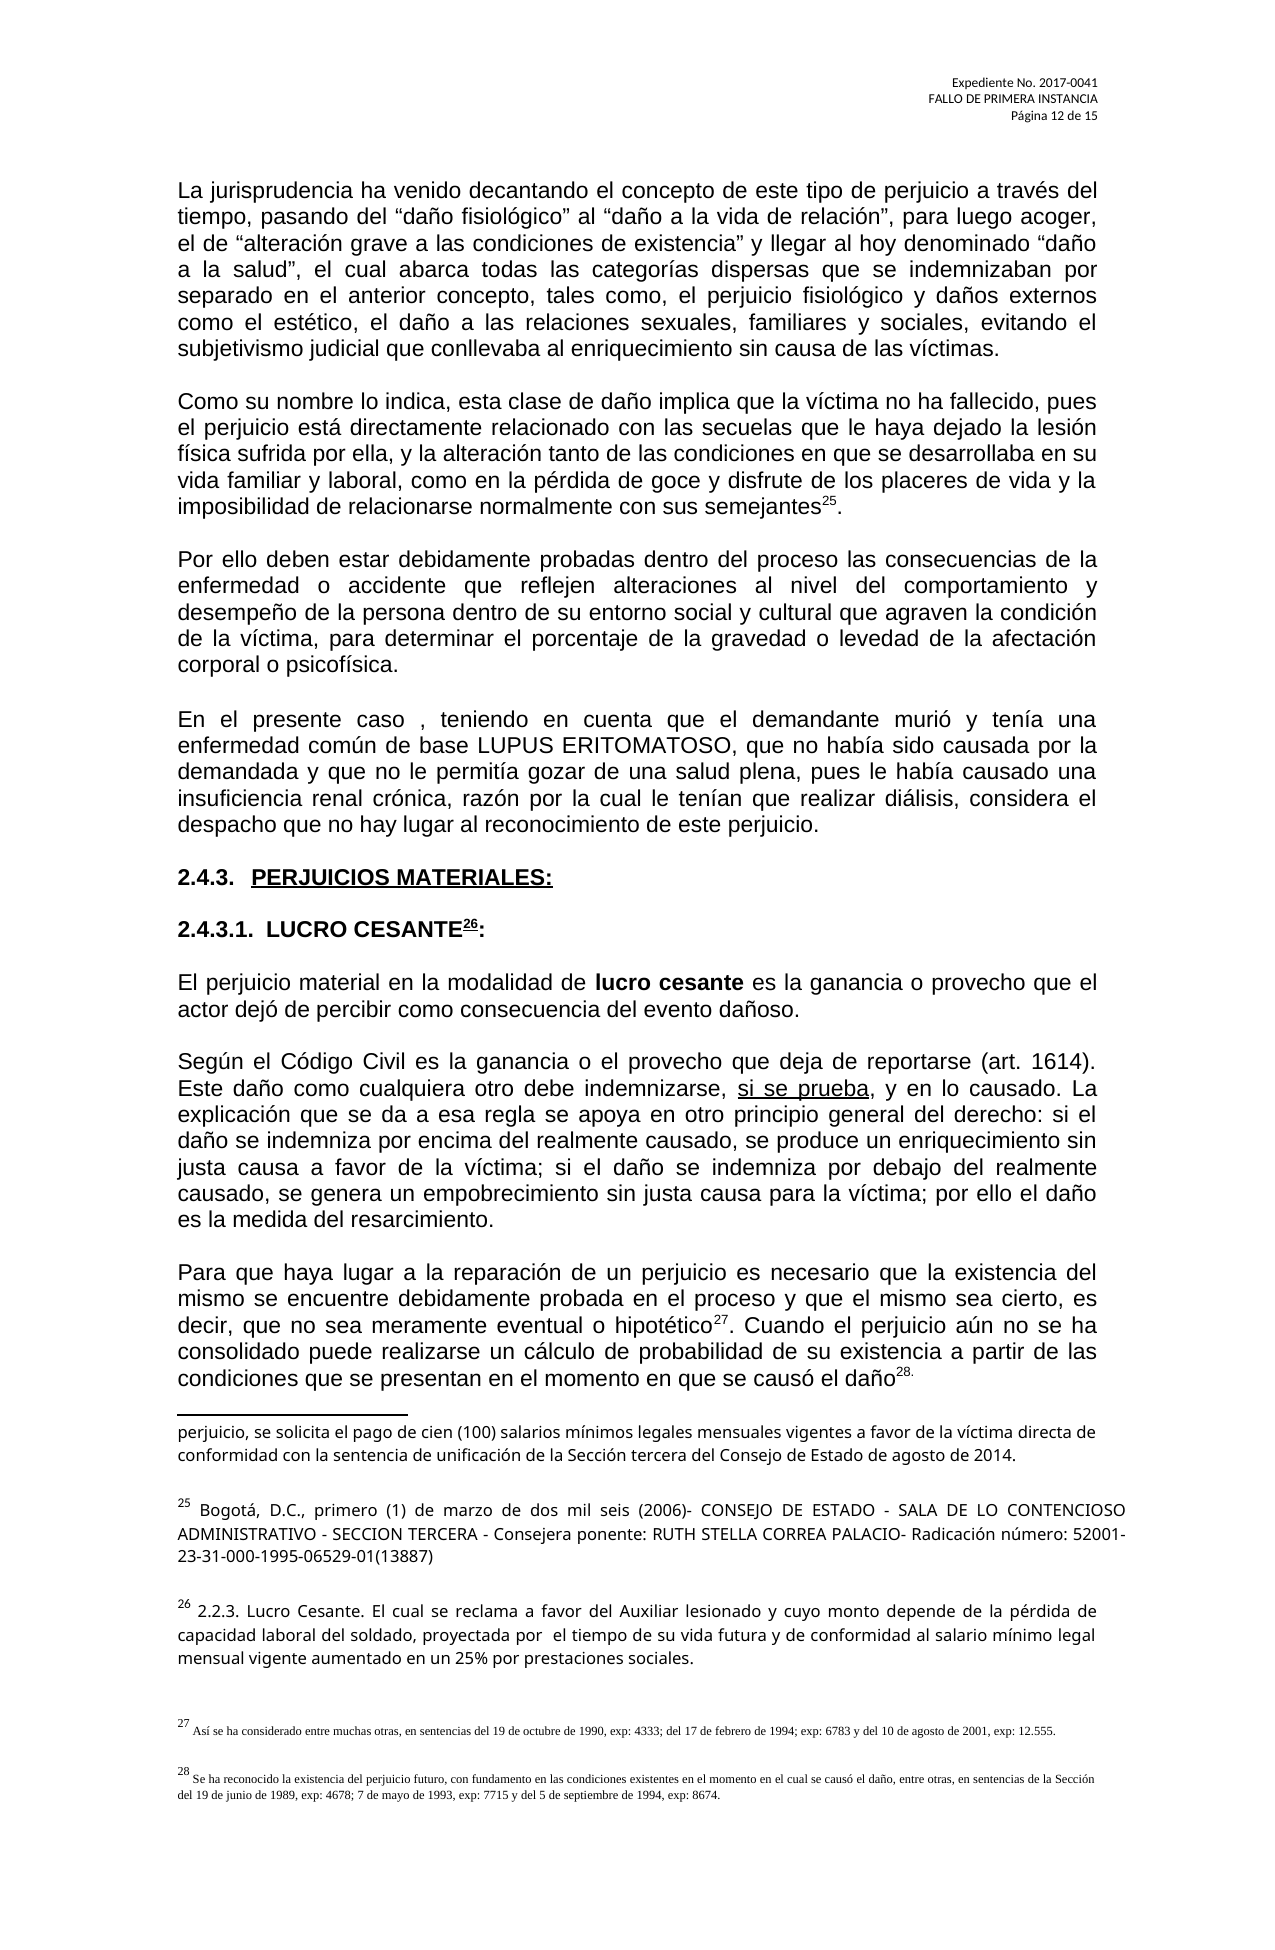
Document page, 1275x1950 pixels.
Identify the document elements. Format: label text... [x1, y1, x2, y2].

text El perjuicio material en la modalidad de lucro cesante es la ganancia o provecho que el actor dejó de percibir como consecuencia del evento dañoso. [177, 969, 1098, 1022]
text Para que haya lugar a la reparación de un perjuicio es necesario que la existencia del mismo se encuentre debidamente probada en el proceso y que el mismo sea cierto, es decir, que no sea meramente eventual o hipotético. Cuando el perjuicio aún no se ha consolidado puede realizarse un cálculo de probabilidad de su existencia a partir de las condiciones que se presentan en el momento en que se causó el daño. [177, 1259, 1098, 1391]
text Como su nombre lo indica, esta clase de daño implica que la víctima no ha fallecido, pues el perjuicio está directamente relacionado con las secuelas que le haya dejado la lesión física sufrida por ella, y la alteración tanto de las condiciones en que se desarrollaba en su vida familiar y laboral, como en la pérdida de goce y disfrute de los placeres de vida y la imposibilidad de relacionarse normalmente con sus semejantes. [177, 388, 1098, 519]
list PERJUICIOS MATERIALES: [177, 864, 1098, 890]
list LUCRO CESANTE: [177, 916, 1098, 943]
text La jurisprudencia ha venido decantando el concepto de este tipo de perjuicio a través del tiempo, pasando del “daño fisiológico” al “daño a la vida de relación”, para luego acoger, el de “alteración grave a las condiciones de existencia” y llegar al hoy denominado “daño a la salud”, el cual abarca todas las categorías dispersas que se indemnizaban por separado en el anterior concepto, tales como, el perjuicio fisiológico y daños externos como el estético, el daño a las relaciones sexuales, familiares y sociales, evitando el subjetivismo judicial que conllevaba al enriquecimiento sin causa de las víctimas. [177, 177, 1098, 361]
text Según el Código Civil es la ganancia o el provecho que deja de reportarse (art. 1614). Este daño como cualquiera otro debe indemnizarse, si se prueba, y en lo causado. La explicación que se da a esa regla se apoya en otro principio general del derecho: si el daño se indemniza por encima del realmente causado, se produce un enriquecimiento sin justa causa a favor de la víctima; si el daño se indemniza por debajo del realmente causado, se genera un empobrecimiento sin justa causa para la víctima; por ello el daño es la medida del resarcimiento. [177, 1048, 1098, 1233]
text En el presente caso , teniendo en cuenta que el demandante murió y tenía una enfermedad común de base LUPUS ERITOMATOSO, que no había sido causada por la demandada y que no le permitía gozar de una salud plena, pues le había causado una insuficiencia renal crónica, razón por la cual le tenían que realizar diálisis, considera el despacho que no hay lugar al reconocimiento de este perjuicio. [177, 706, 1098, 837]
text Por ello deben estar debidamente probadas dentro del proceso las consecuencias de la enfermedad o accidente que reflejen alteraciones al nivel del comportamiento y desempeño de la persona dentro de su entorno social y cultural que agraven la condición de la víctima, para determinar el porcentaje de la gravedad o levedad de la afectación corporal o psicofísica. [177, 546, 1098, 678]
